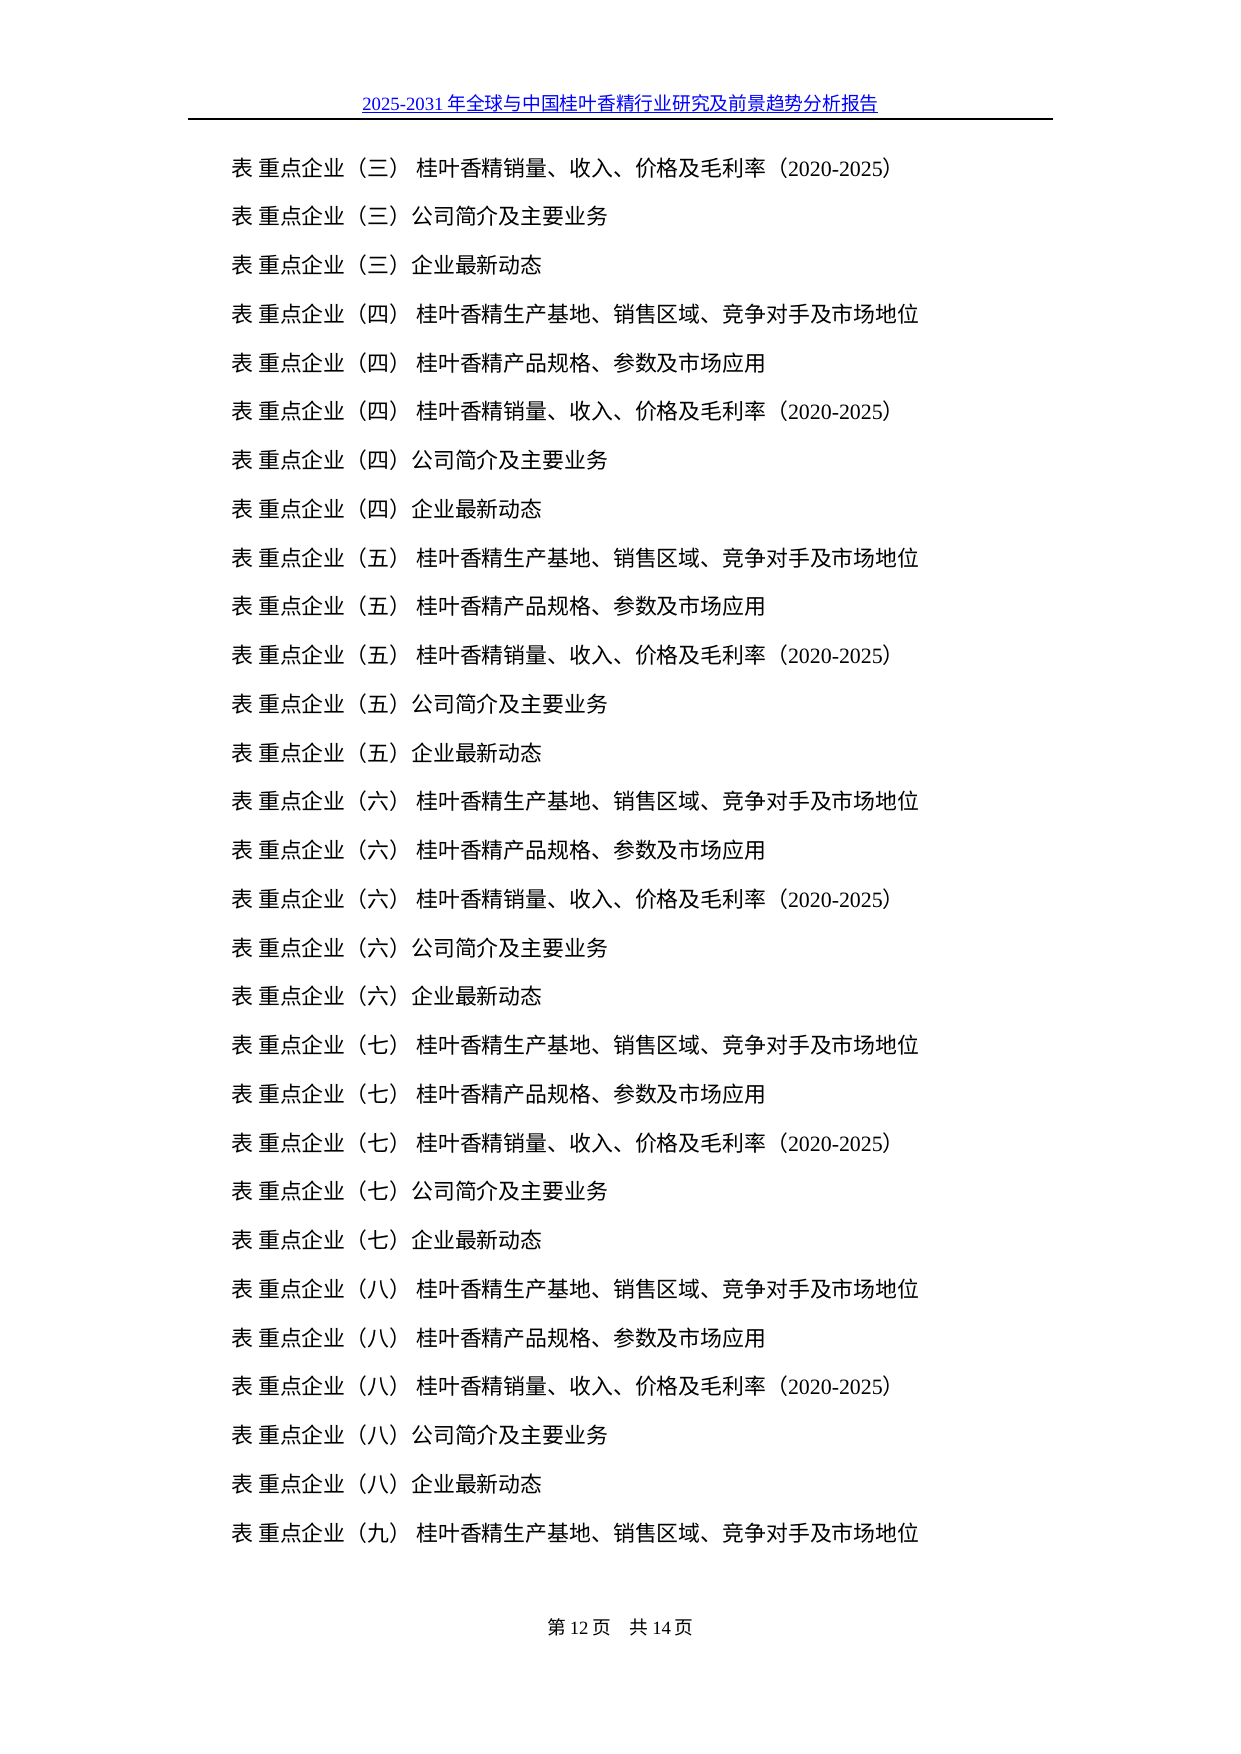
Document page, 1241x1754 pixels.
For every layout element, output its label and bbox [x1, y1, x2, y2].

text [187, 150, 1053, 1548]
